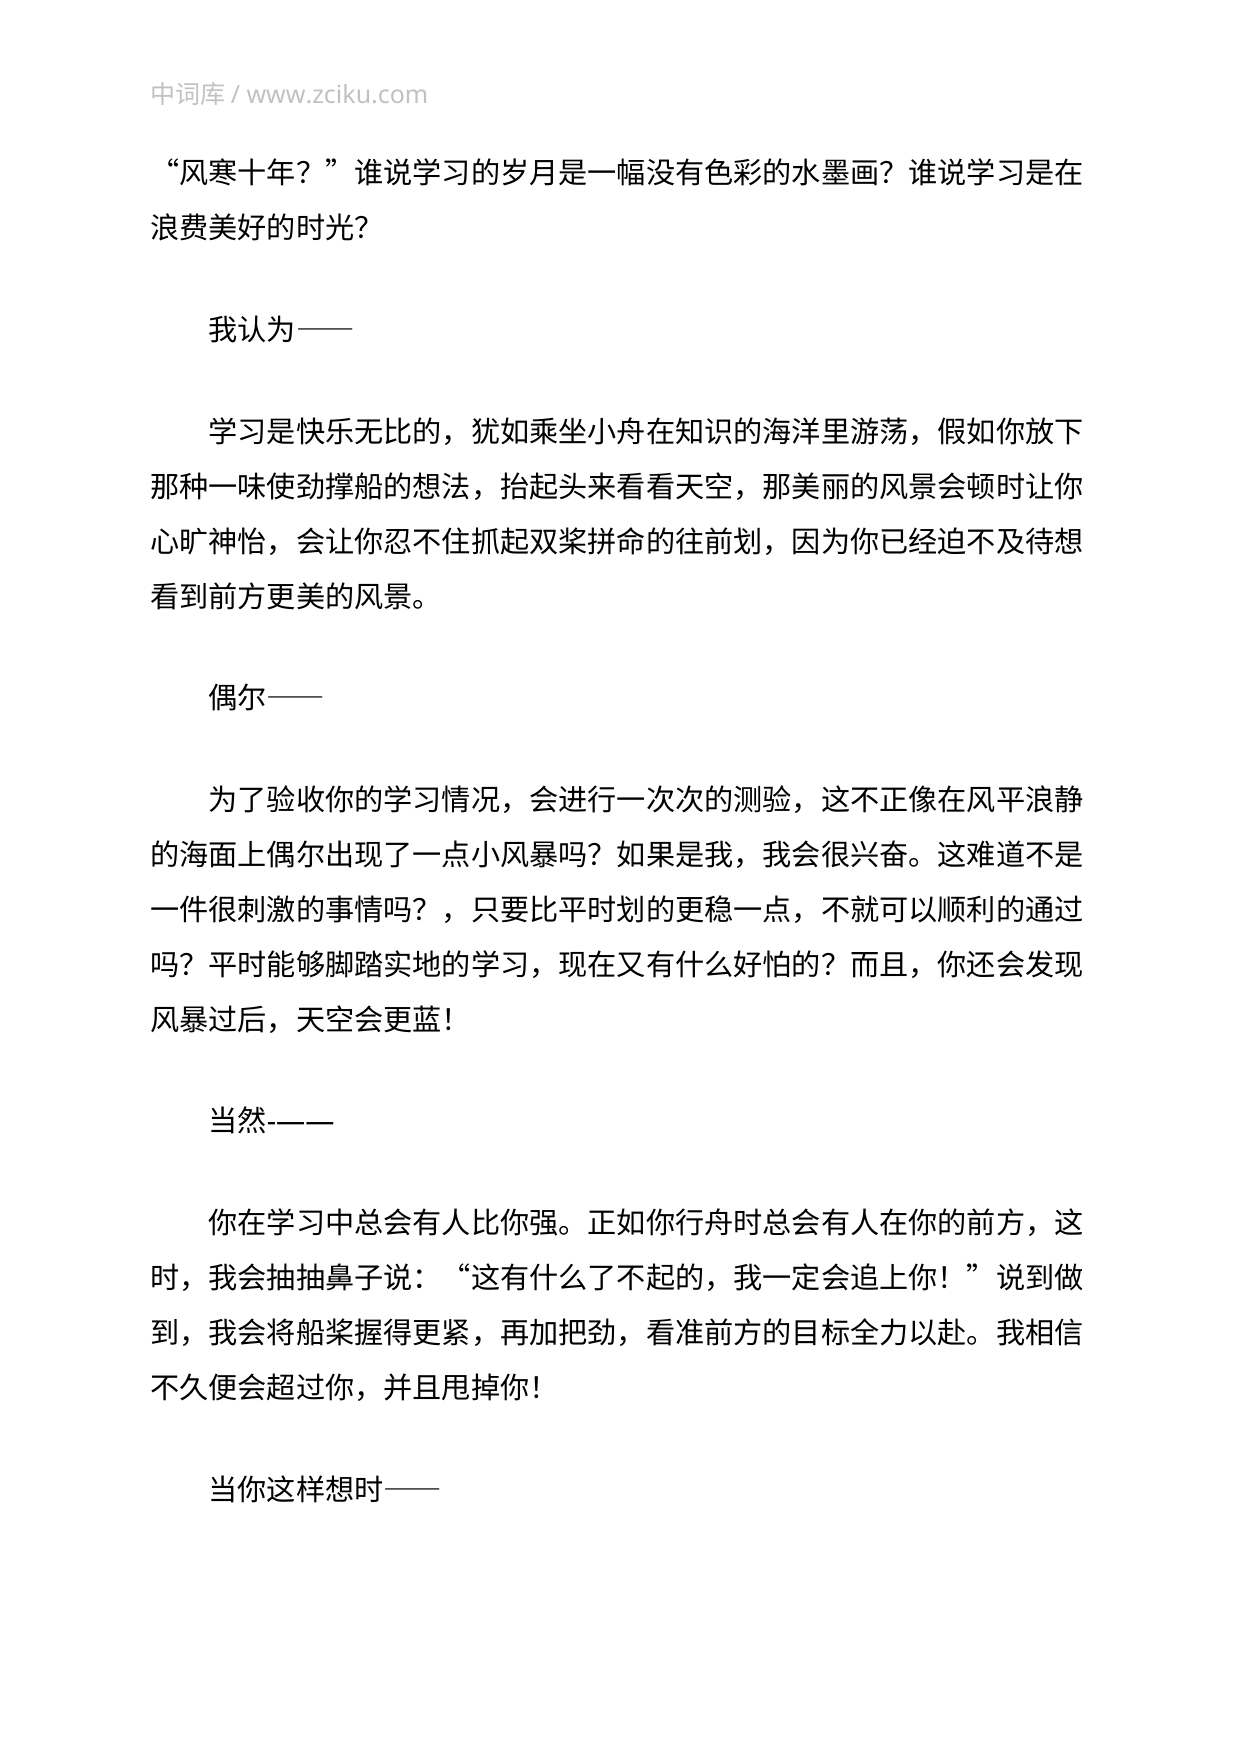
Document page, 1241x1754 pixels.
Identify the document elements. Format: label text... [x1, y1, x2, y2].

text 当你这样想时—— [150, 1466, 1090, 1509]
text 我认为—— [150, 307, 1090, 349]
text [150, 150, 1090, 247]
text 偶尔—— [150, 675, 1090, 717]
text 学习是快乐无比的，犹如乘坐小舟在知识的海洋里游荡，假如你放下那种一味使劲撑船的想法，抬起头来看看天空，那美丽的风景会顿时让你心旷神怡，会让你忍不住抓起双桨拼命的往前划，因为你已经迫不及待想看到前方更美的风景。 [150, 408, 1090, 615]
text 你在学习中总会有人比你强。正如你行舟时总会有人在你的前方，这时，我会抽抽鼻子说：“这有什么了不起的，我一定会追上你！”说到做到，我会将船桨握得更紧，再加把劲，看准前方的目标全力以赴。我相信不久便会超过你，并且甩掉你！ [150, 1200, 1090, 1407]
text 当然-—— [150, 1098, 1090, 1140]
text 为了验收你的学习情况，会进行一次次的测验，这不正像在风平浪静的海面上偶尔出现了一点小风暴吗？如果是我，我会很兴奋。这难道不是一件很刺激的事情吗？，只要比平时划的更稳一点，不就可以顺利的通过吗？平时能够脚踏实地的学习，现在又有什么好怕的？而且，你还会发现风暴过后，天空会更蓝！ [150, 777, 1090, 1038]
